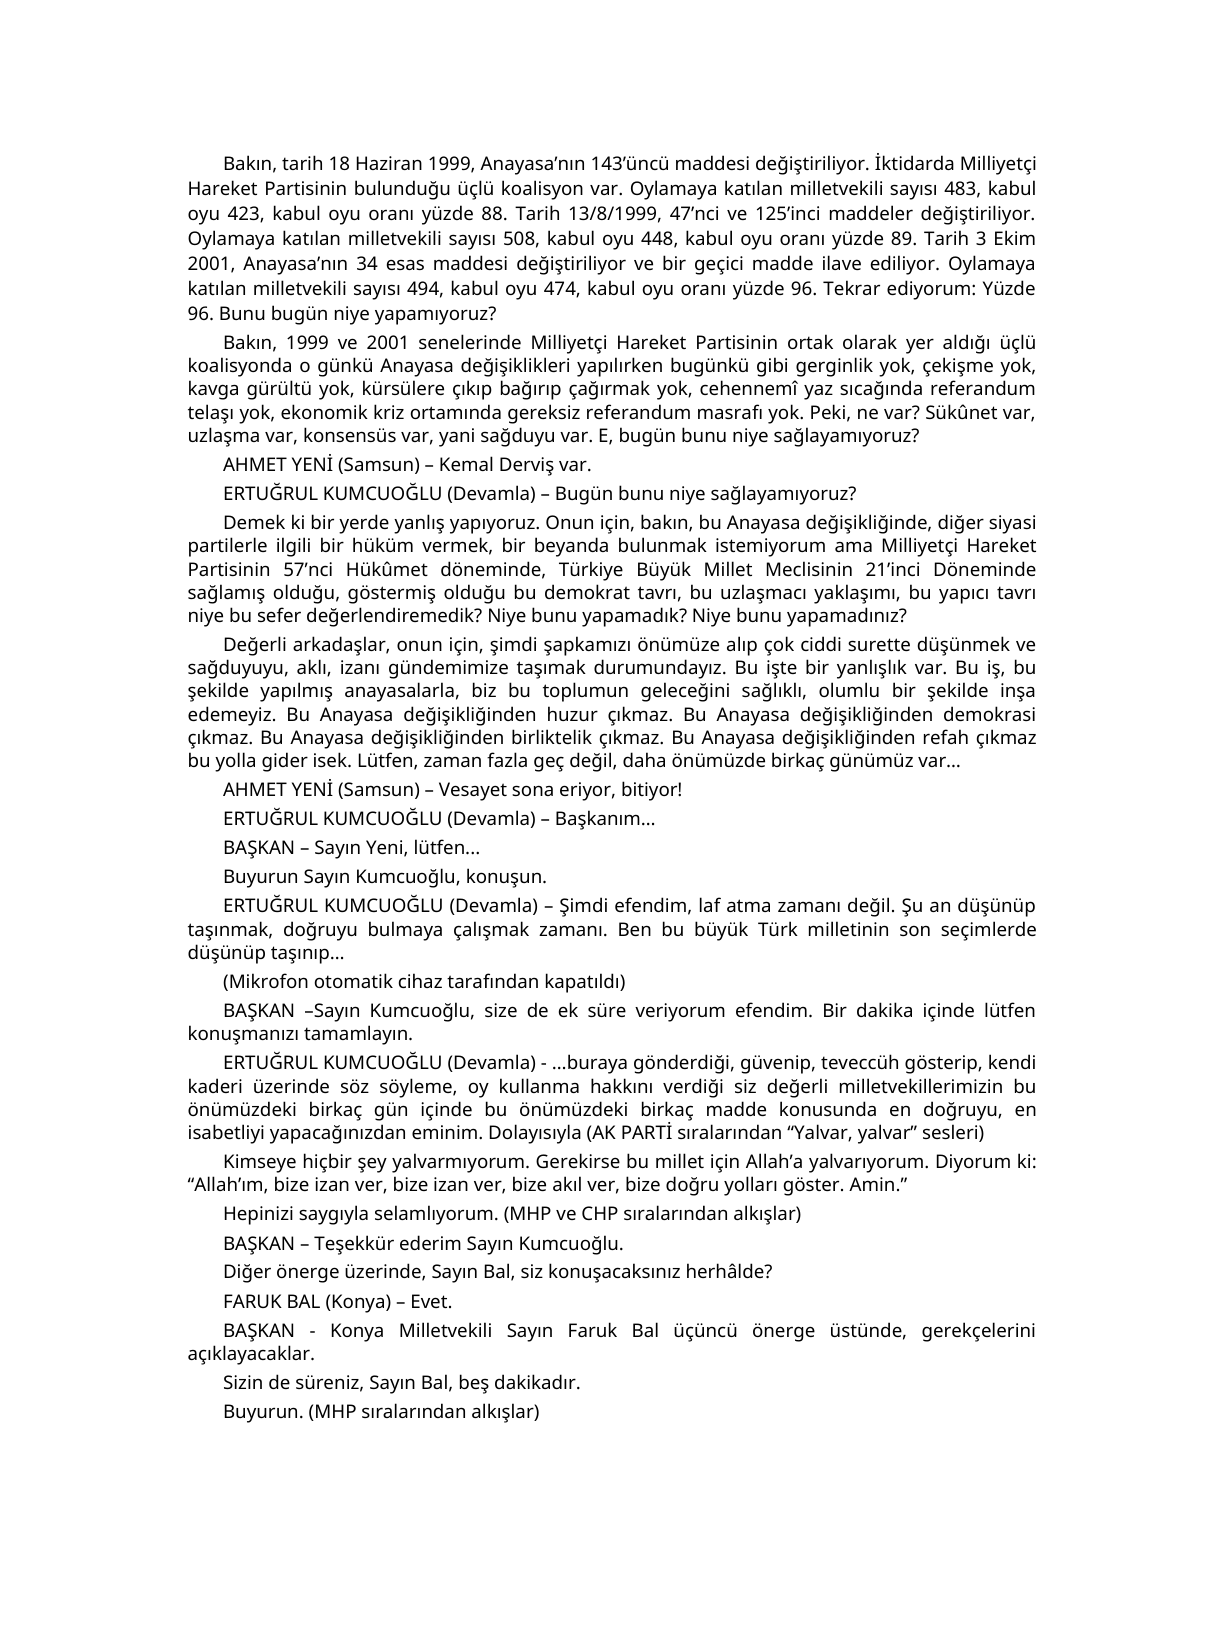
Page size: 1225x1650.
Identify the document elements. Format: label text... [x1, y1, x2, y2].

text ERTUĞRUL KUMCUOĞLU (Devamla) - …buraya gönderdiği, güvenip, teveccüh gösterip, kendi kaderi üzerinde söz söyleme, oy kullanma hakkını verdiği siz değerli milletvekillerimizin bu önümüzdeki birkaç gün içinde bu önümüzdeki birkaç madde konusunda en doğruyu, en isabetliyi yapacağınızdan eminim. Dolayısıyla (AK PARTİ sıralarından “Yalvar, yalvar” sesleri) [187, 1051, 1037, 1144]
text Sizin de süreniz, Sayın Bal, beş dakikadır. [187, 1371, 1037, 1394]
text ERTUĞRUL KUMCUOĞLU (Devamla) – Bugün bunu niye sağlayamıyoruz? [187, 482, 1037, 505]
text Kimseye hiçbir şey yalvarmıyorum. Gerekirse bu millet için Allah’a yalvarıyorum. Diyorum ki: “Allah’ım, bize izan ver, bize izan ver, bize akıl ver, bize doğru yolları göster. Amin.” [187, 1150, 1037, 1196]
text BAŞKAN – Teşekkür ederim Sayın Kumcuoğlu. [187, 1231, 1037, 1254]
text BAŞKAN - Konya Milletvekili Sayın Faruk Bal üçüncü önerge üstünde, gerekçelerini açıklayacaklar. [187, 1318, 1037, 1365]
text Buyurun Sayın Kumcuoğlu, konuşun. [187, 865, 1037, 888]
text Demek ki bir yerde yanlış yapıyoruz. Onun için, bakın, bu Anayasa değişikliğinde, diğer siyasi partilerle ilgili bir hüküm vermek, bir beyanda bulunmak istemiyorum ama Milliyetçi Hareket Partisinin 57’nci Hükûmet döneminde, Türkiye Büyük Millet Meclisinin 21’inci Döneminde sağlamış olduğu, göstermiş olduğu bu demokrat tavrı, bu uzlaşmacı yaklaşımı, bu yapıcı tavrı niye bu sefer değerlendiremedik? Niye bunu yapamadık? Niye bunu yapamadınız? [187, 511, 1037, 627]
text Bakın, tarih 18 Haziran 1999, Anayasa’nın 143’üncü maddesi değiştiriliyor. İktidarda Milliyetçi Hareket Partisinin bulunduğu üçlü koalisyon var. Oylamaya katılan milletvekili sayısı 483, kabul oyu 423, kabul oyu oranı yüzde 88. Tarih 13/8/1999, 47’nci ve 125’inci maddeler değiştiriliyor. Oylamaya katılan milletvekili sayısı 508, kabul oyu 448, kabul oyu oranı yüzde 89. Tarih 3 Ekim 2001, Anayasa’nın 34 esas maddesi değiştiriliyor ve bir geçici madde ilave ediliyor. Oylamaya katılan milletvekili sayısı 494, kabul oyu 474, kabul oyu oranı yüzde 96. Tekrar ediyorum: Yüzde 96. Bunu bugün niye yapamıyoruz? [187, 150, 1037, 325]
text Hepinizi saygıyla selamlıyorum. (MHP ve CHP sıralarından alkışlar) [187, 1202, 1037, 1226]
text AHMET YENİ (Samsun) – Vesayet sona eriyor, bitiyor! [187, 778, 1037, 801]
text FARUK BAL (Konya) – Evet. [187, 1289, 1037, 1313]
text BAŞKAN –Sayın Kumcuoğlu, size de ek süre veriyorum efendim. Bir dakika içinde lütfen konuşmanızı tamamlayın. [187, 999, 1037, 1045]
text Diğer önerge üzerinde, Sayın Bal, siz konuşacaksınız herhâlde? [187, 1260, 1037, 1284]
text AHMET YENİ (Samsun) – Kemal Derviş var. [187, 453, 1037, 476]
text ERTUĞRUL KUMCUOĞLU (Devamla) – Başkanım… [187, 807, 1037, 830]
text ERTUĞRUL KUMCUOĞLU (Devamla) – Şimdi efendim, laf atma zamanı değil. Şu an düşünüp taşınmak, doğruyu bulmaya çalışmak zamanı. Ben bu büyük Türk milletinin son seçimlerde düşünüp taşınıp… [187, 894, 1037, 964]
text Buyurun. (MHP sıralarından alkışlar) [187, 1400, 1037, 1423]
text Değerli arkadaşlar, onun için, şimdi şapkamızı önümüze alıp çok ciddi surette düşünmek ve sağduyuyu, aklı, izanı gündemimize taşımak durumundayız. Bu işte bir yanlışlık var. Bu iş, bu şekilde yapılmış anayasalarla, biz bu toplumun geleceğini sağlıklı, olumlu bir şekilde inşa edemeyiz. Bu Anayasa değişikliğinden huzur çıkmaz. Bu Anayasa değişikliğinden demokrasi çıkmaz. Bu Anayasa değişikliğinden birliktelik çıkmaz. Bu Anayasa değişikliğinden refah çıkmaz bu yolla gider isek. Lütfen, zaman fazla geç değil, daha önümüzde birkaç günümüz var… [187, 633, 1037, 772]
text BAŞKAN – Sayın Yeni, lütfen... [187, 836, 1037, 859]
text Bakın, 1999 ve 2001 senelerinde Milliyetçi Hareket Partisinin ortak olarak yer aldığı üçlü koalisyonda o günkü Anayasa değişiklikleri yapılırken bugünkü gibi gerginlik yok, çekişme yok, kavga gürültü yok, kürsülere çıkıp bağırıp çağırmak yok, cehennemî yaz sıcağında referandum telaşı yok, ekonomik kriz ortamında gereksiz referandum masrafı yok. Peki, ne var? Sükûnet var, uzlaşma var, konsensüs var, yani sağduyu var. E, bugün bunu niye sağlayamıyoruz? [187, 331, 1037, 447]
text (Mikrofon otomatik cihaz tarafından kapatıldı) [187, 970, 1037, 993]
